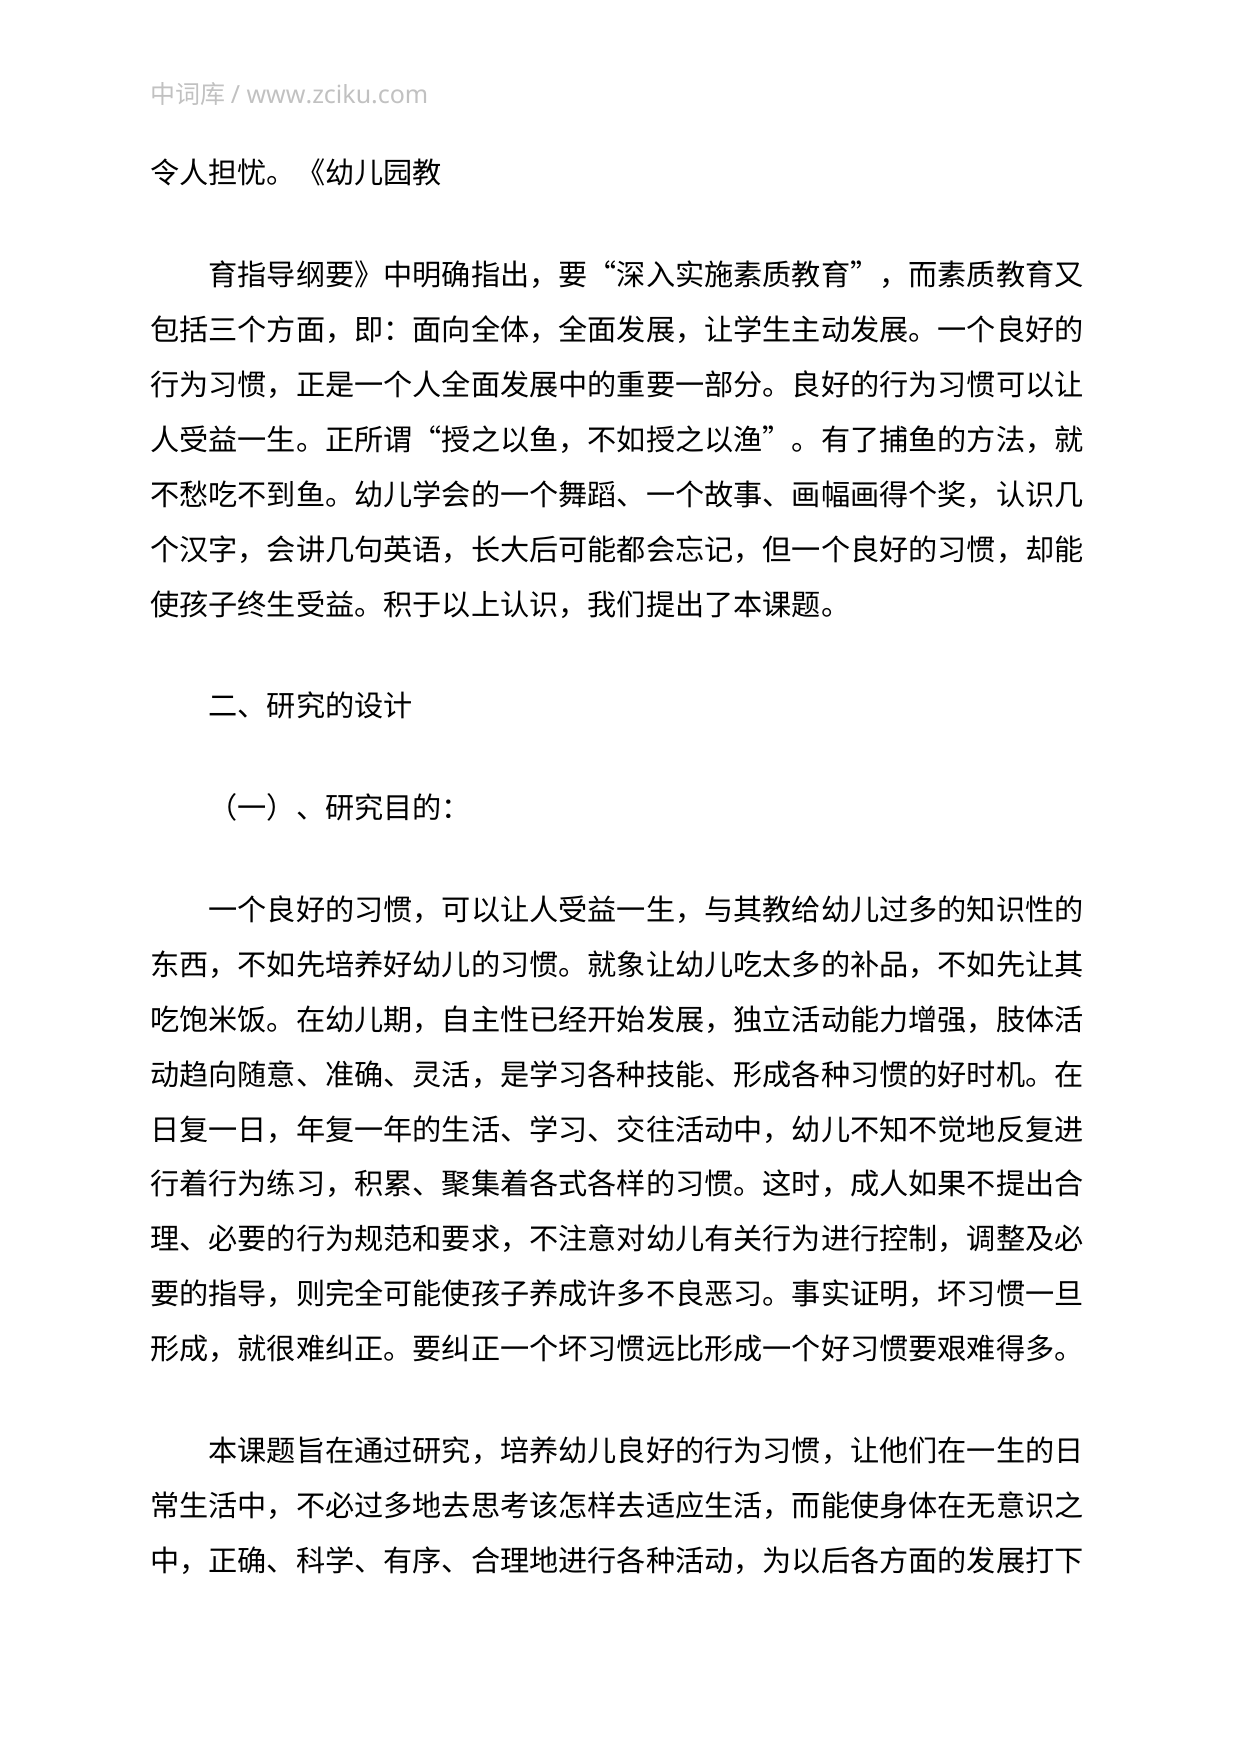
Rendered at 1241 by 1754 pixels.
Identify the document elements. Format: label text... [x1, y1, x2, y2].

text 一个良好的习惯，可以让人受益一生，与其教给幼儿过多的知识性的东西，不如先培养好幼儿的习惯。就象让幼儿吃太多的补品，不如先让其吃饱米饭。在幼儿期，自主性已经开始发展，独立活动能力增强，肢体活动趋向随意、准确、灵活，是学习各种技能、形成各种习惯的好时机。在日复一日，年复一年的生活、学习、交往活动中，幼儿不知不觉地反复进行着行为练习，积累、聚集着各式各样的习惯。这时，成人如果不提出合理、必要的行为规范和要求，不注意对幼儿有关行为进行控制，调整及必要的指导，则完全可能使孩子养成许多不良恶习。事实证明，坏习惯一旦形成，就很难纠正。要纠正一个坏习惯远比形成一个好习惯要艰难得多。 [150, 886, 1090, 1368]
text 二、研究的设计 [150, 683, 1090, 725]
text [150, 150, 1090, 192]
text （一）、研究目的： [150, 785, 1090, 827]
text 育指导纲要》中明确指出，要“深入实施素质教育”，而素质教育又包括三个方面，即：面向全体，全面发展，让学生主动发展。一个良好的行为习惯，正是一个人全面发展中的重要一部分。良好的行为习惯可以让人受益一生。正所谓“授之以鱼，不如授之以渔”。有了捕鱼的方法，就不愁吃不到鱼。幼儿学会的一个舞蹈、一个故事、画幅画得个奖，认识几个汉字，会讲几句英语，长大后可能都会忘记，但一个良好的习惯，却能使孩子终生受益。积于以上认识，我们提出了本课题。 [150, 252, 1090, 623]
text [150, 1427, 1090, 1579]
